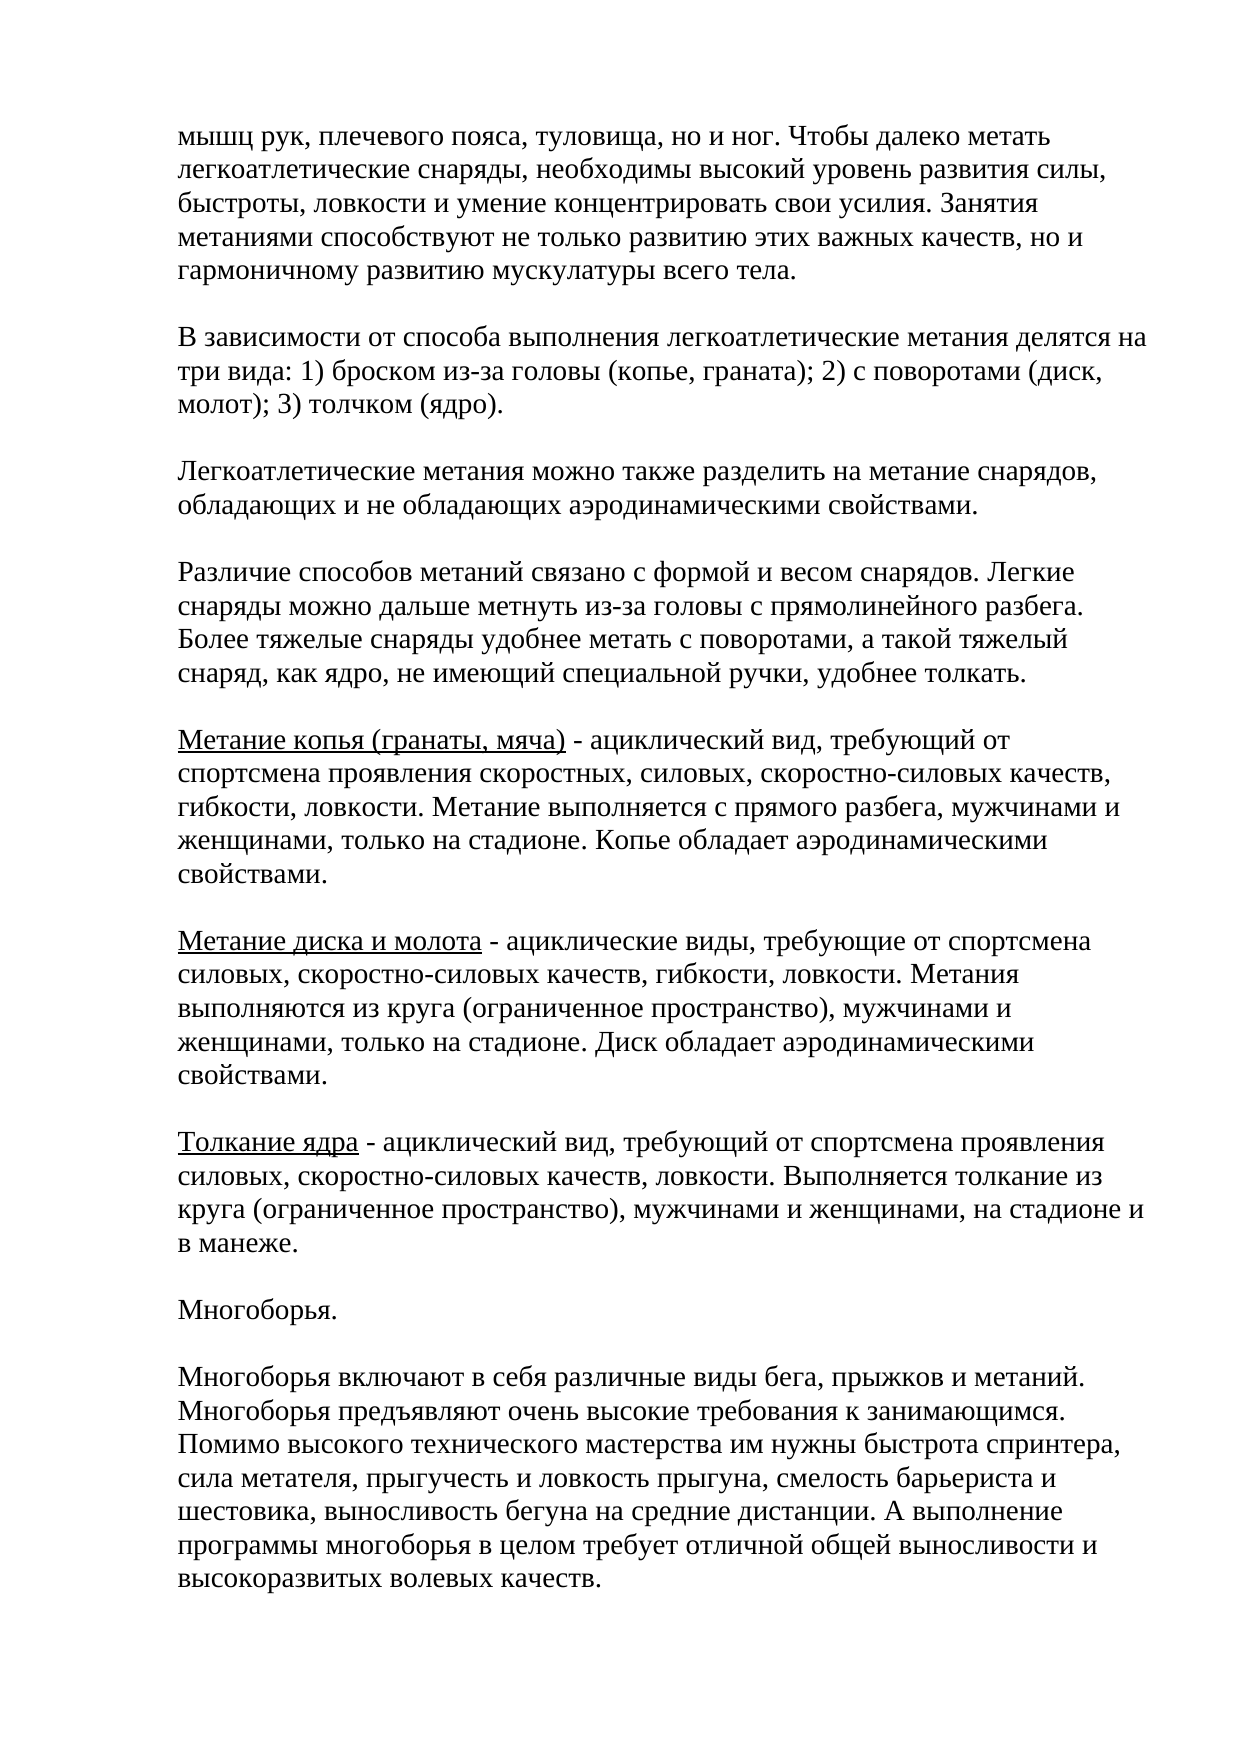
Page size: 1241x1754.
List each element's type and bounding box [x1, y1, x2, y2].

text [177, 118, 1152, 1627]
